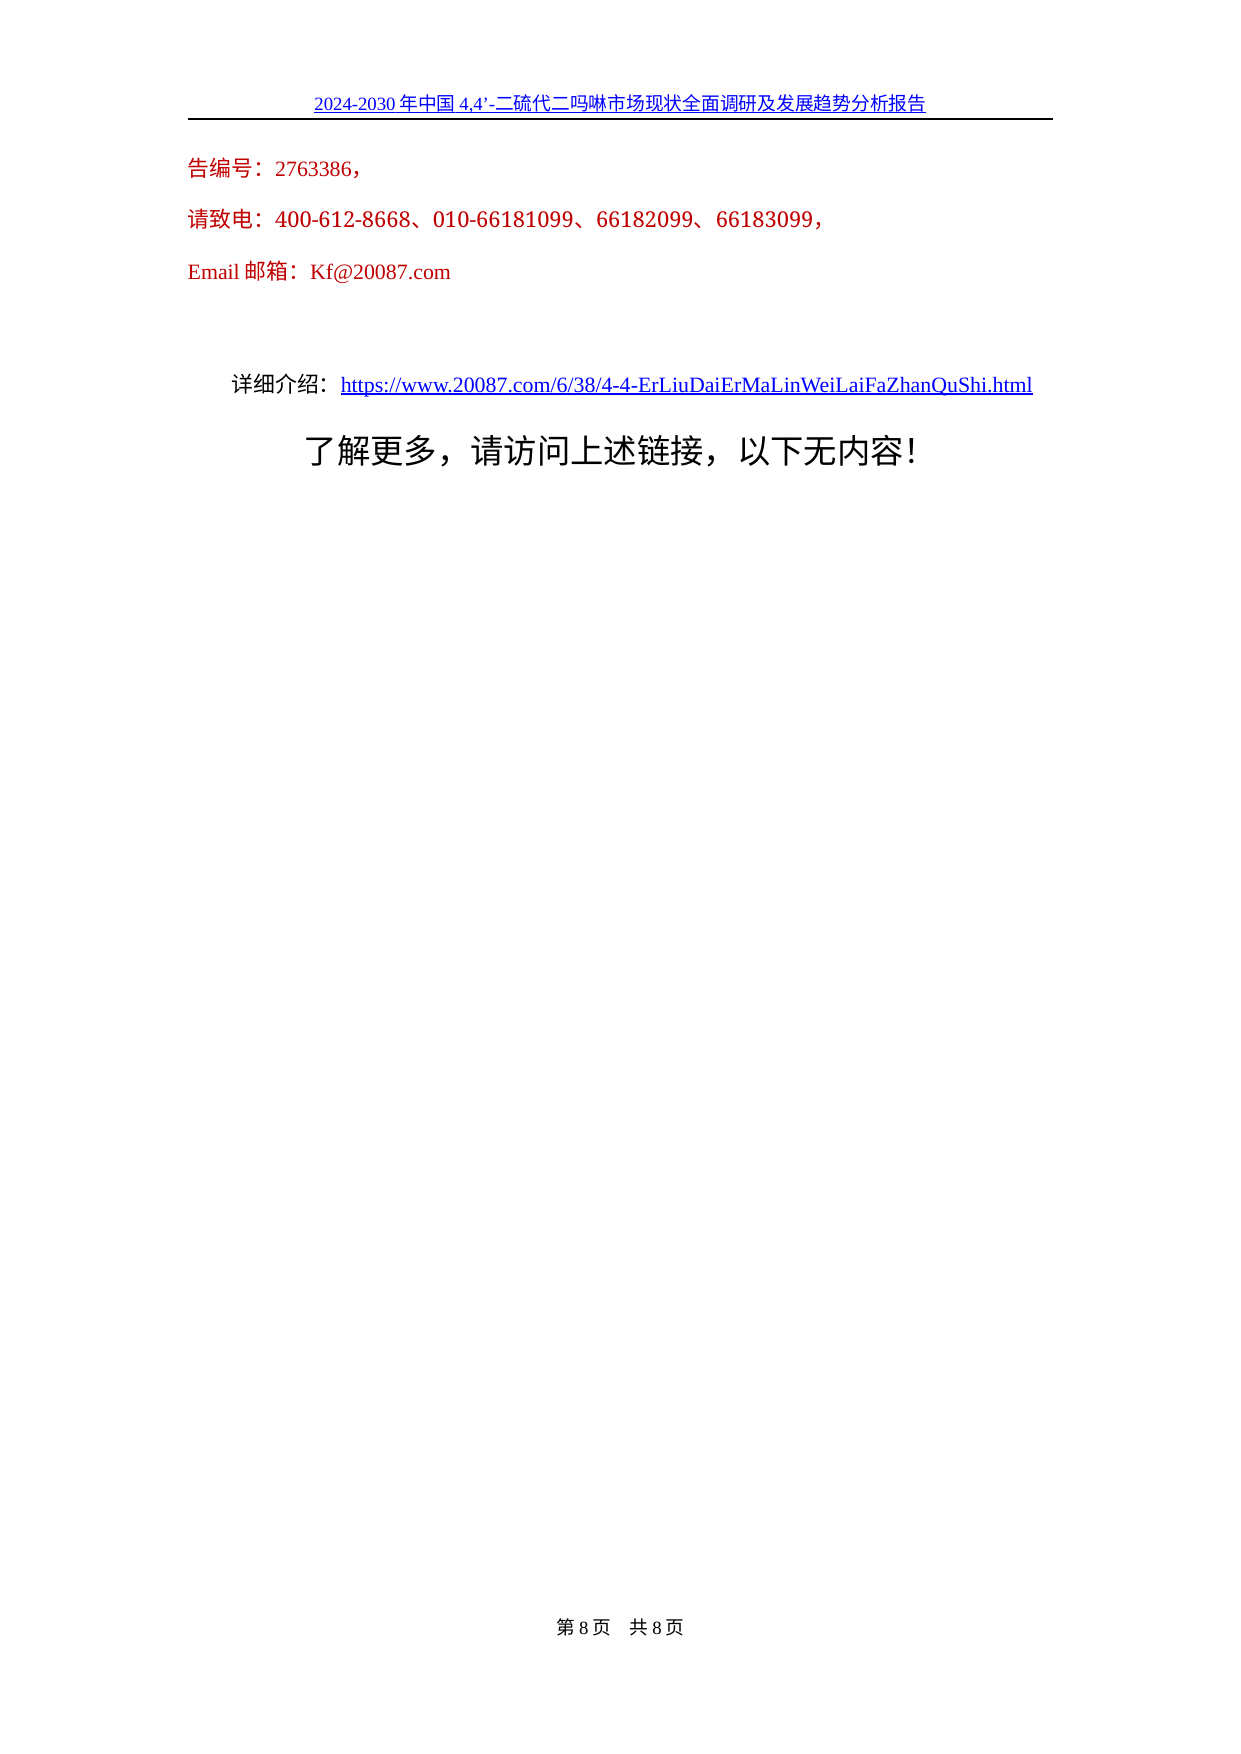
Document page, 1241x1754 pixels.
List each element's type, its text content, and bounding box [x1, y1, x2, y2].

title 了解更多，请访问上述链接，以下无内容！ [187, 416, 1053, 481]
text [187, 150, 1053, 183]
text 详细介绍：https://www.20087.com/6/38/4-4-ErLiuDaiErMaLinWeiLaiFaZhanQuShi.html [187, 366, 1053, 399]
text 请致电：400-612-8668、010-66181099、66182099、66183099， [187, 202, 1053, 234]
text Email邮箱：Kf@20087.com [187, 253, 1053, 286]
